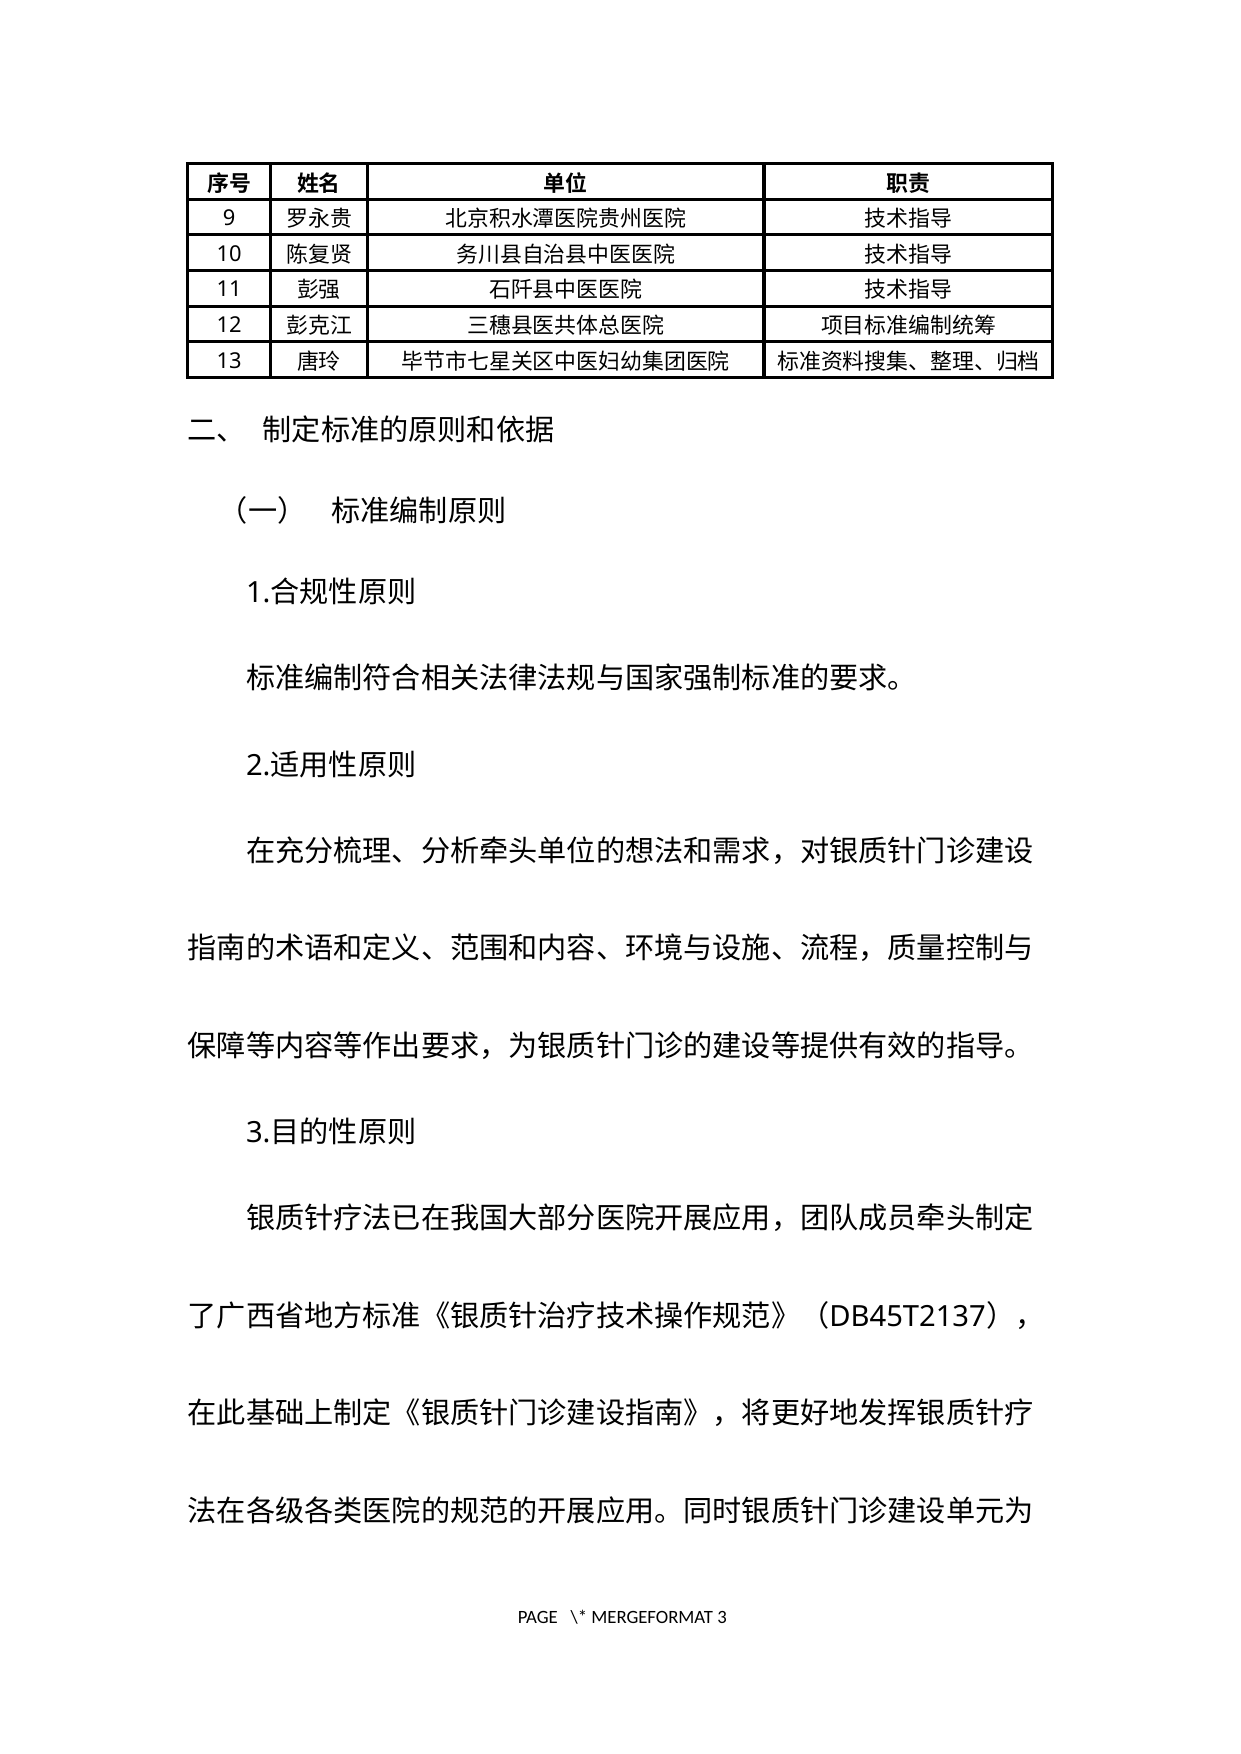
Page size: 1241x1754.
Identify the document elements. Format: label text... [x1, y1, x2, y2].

list 标准编制原则 [219, 476, 1053, 541]
table_cell 毕节市七星关区中医妇幼集团医院 [369, 343, 762, 376]
table_cell 彭强 [272, 272, 366, 304]
table_cell 石阡县中医医院 [369, 272, 762, 304]
list 制定标准的原则和依据 [187, 395, 1053, 460]
table_cell 三穗县医共体总医院 [369, 308, 762, 340]
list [187, 1183, 1053, 1541]
list 标准编制符合相关法律法规与国家强制标准的要求。 [187, 644, 1053, 709]
list 1.合规性原则 [187, 558, 1053, 623]
list 在充分梳理、分析牵头单位的想法和需求，对银质针门诊建设指南的术语和定义、范围和内容、环境与设施、流程，质量控制与保障等内容等作出要求，为银质针门诊的建设等提供有效的指导。 [187, 816, 1053, 1076]
table_cell 项目标准编制统筹 [766, 308, 1051, 340]
table_cell 彭克江 [272, 308, 366, 340]
table_cell 10 [189, 236, 269, 269]
table_cell 务川县自治县中医医院 [369, 236, 762, 269]
table_cell 11 [189, 272, 269, 304]
table_cell 9 [189, 201, 269, 233]
table_cell 12 [189, 308, 269, 340]
table_cell 罗永贵 [272, 201, 366, 233]
table_cell 13 [189, 343, 269, 376]
list 2.适用性原则 [187, 730, 1053, 795]
list 3.目的性原则 [187, 1097, 1053, 1162]
table_cell 技术指导 [766, 201, 1051, 233]
table_header 姓名 [272, 165, 366, 198]
table_header 序号 [189, 165, 269, 198]
table_cell 陈复贤 [272, 236, 366, 269]
table_cell 技术指导 [766, 236, 1051, 269]
table_header 职责 [766, 165, 1051, 198]
table_cell 技术指导 [766, 272, 1051, 304]
table_cell 北京积水潭医院贵州医院 [369, 201, 762, 233]
table_cell 标准资料搜集、整理、归档 [766, 343, 1051, 376]
table_header 单位 [369, 165, 762, 198]
table_cell 唐玲 [272, 343, 366, 376]
